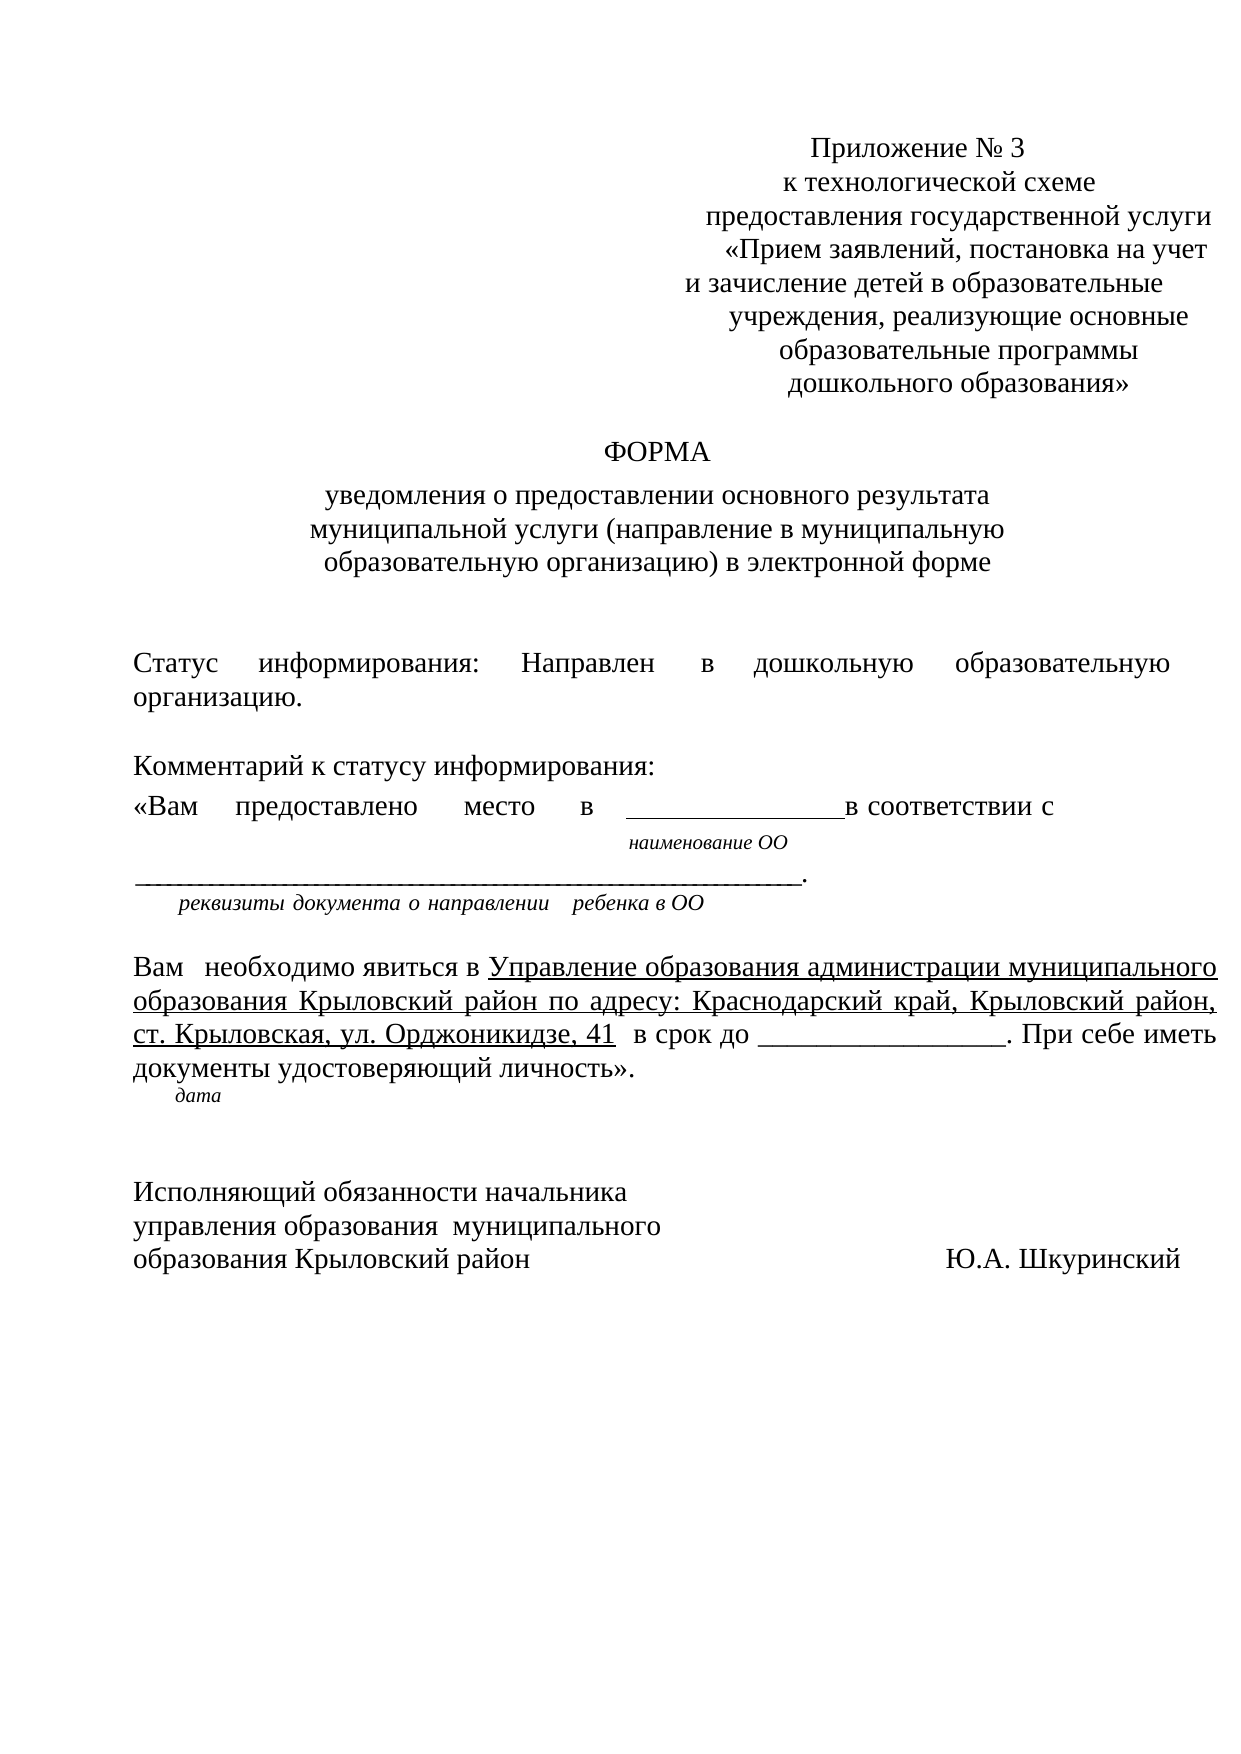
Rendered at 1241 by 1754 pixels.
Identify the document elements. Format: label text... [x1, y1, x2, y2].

text учреждения, реализующие основные [631, 298, 1217, 332]
text Приложение № 3 [100, 131, 1217, 164]
text «Вам предоставлено место в в соответствии с [133, 788, 1217, 822]
subtitle ФОРМА [270, 434, 1044, 468]
text Исполняющий обязанности начальника [100, 1174, 1217, 1208]
text Статус информирования: Направлен в дошкольную образовательную организацию. [133, 645, 1182, 713]
text наименование ОО [100, 822, 1217, 856]
text предоставления государственной услуги [654, 198, 1217, 231]
text управления образования муниципального [100, 1208, 1217, 1242]
text к технологической схеме [661, 164, 1217, 198]
text Комментарий к статусу информирования: [133, 748, 1182, 782]
text «Прием заявлений, постановка на учет и зачисление детей в образовательные [631, 231, 1217, 298]
text Вам необходимо явиться в Управление образования администрации муниципального образования Крыловский район по адресу: Краснодарский край, Крыловский район, ст. Крыловская, ул. Орджоникидзе, 41 в срок до _________________. При себе иметь документы удостоверяющий личность». [133, 949, 1217, 1012]
text образования Крыловский район Ю.А. Шкуринский [100, 1242, 1217, 1275]
text реквизиты документа о направлении ребенка в ОО [133, 889, 1181, 916]
text образовательные программы [631, 332, 1217, 365]
text Вам необходимо явиться в Управление образования администрации муниципального образования Крыловский район по адресу: Краснодарский край, Крыловский район, ст. Крыловская, ул. Орджоникидзе, 41 в срок до _________________. При себе иметь документы удостоверяющий личность». [133, 1013, 1217, 1083]
text дата [100, 1083, 1217, 1107]
text дошкольного образования» [631, 365, 1217, 399]
text _______________________________________________________________ . [100, 856, 1217, 889]
subtitle уведомления о предоставлении основного результата муниципальной услуги (направление в муниципальную образовательную организацию) в электронной форме [270, 477, 1044, 578]
